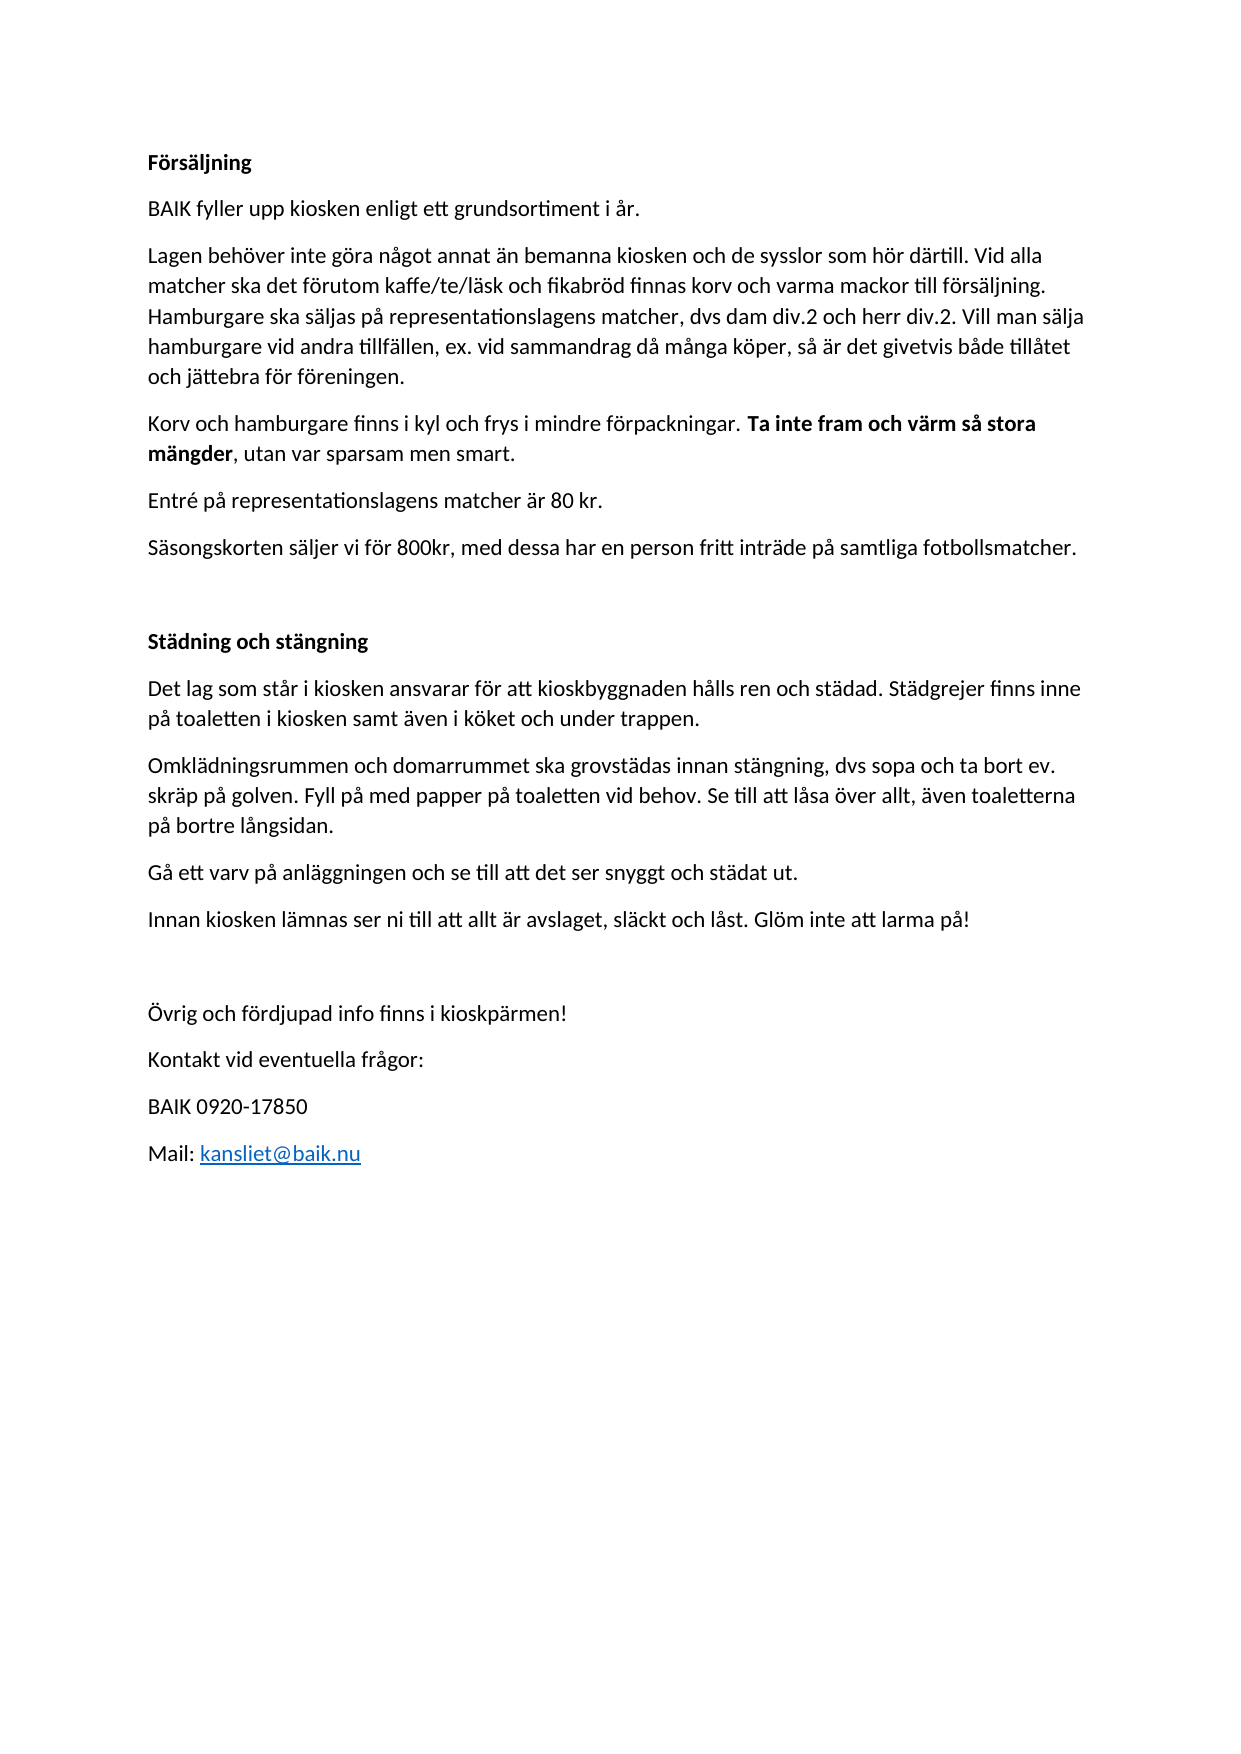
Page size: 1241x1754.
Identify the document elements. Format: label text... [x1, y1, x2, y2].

text Korv och hamburgare finns i kyl och frys i mindre förpackningar. Ta inte fram och värm så stora mängder, utan var sparsam men smart. [148, 409, 1093, 467]
text Kontakt vid eventuella frågor: [148, 1046, 1093, 1073]
text Entré på representationslagens matcher är 80 kr. [148, 486, 1093, 514]
text Lagen behöver inte göra något annat än bemanna kiosken och de sysslor som hör därtill. Vid alla matcher ska det förutom kaffe/te/läsk och fikabröd finnas korv och varma mackor till försäljning. Hamburgare ska säljas på representationslagens matcher, dvs dam div.2 och herr div.2. Vill man sälja hamburgare vid andra tillfällen, ex. vid sammandrag då många köper, så är det givetvis både tillåtet och jättebra för föreningen. [148, 241, 1093, 390]
text BAIK fyller upp kiosken enligt ett grundsortiment i år. [148, 194, 1093, 222]
text Säsongskorten säljer vi för 800kr, med dessa har en person fritt inträde på samtliga fotbollsmatcher. [148, 533, 1093, 561]
text BAIK 0920-17850 [148, 1092, 1093, 1120]
text Städning och stängning [148, 627, 1093, 655]
text Mail: kansliet@baik.nu [148, 1139, 1093, 1167]
text Gå ett varv på anläggningen och se till att det ser snyggt och städat ut. [148, 858, 1093, 886]
text Innan kiosken lämnas ser ni till att allt är avslaget, släckt och låst. Glöm inte att larma på! [148, 905, 1093, 933]
text Det lag som står i kiosken ansvarar för att kioskbyggnaden hålls ren och städad. Städgrejer finns inne på toaletten i kiosken samt även i köket och under trappen. [148, 674, 1093, 732]
text Omklädningsrummen och domarrummet ska grovstädas innan stängning, dvs sopa och ta bort ev. skräp på golven. Fyll på med papper på toaletten vid behov. Se till att låsa över allt, även toaletterna på bortre långsidan. [148, 751, 1093, 839]
text Övrig och fördjupad info finns i kioskpärmen! [148, 999, 1093, 1027]
text Försäljning [148, 148, 1093, 176]
